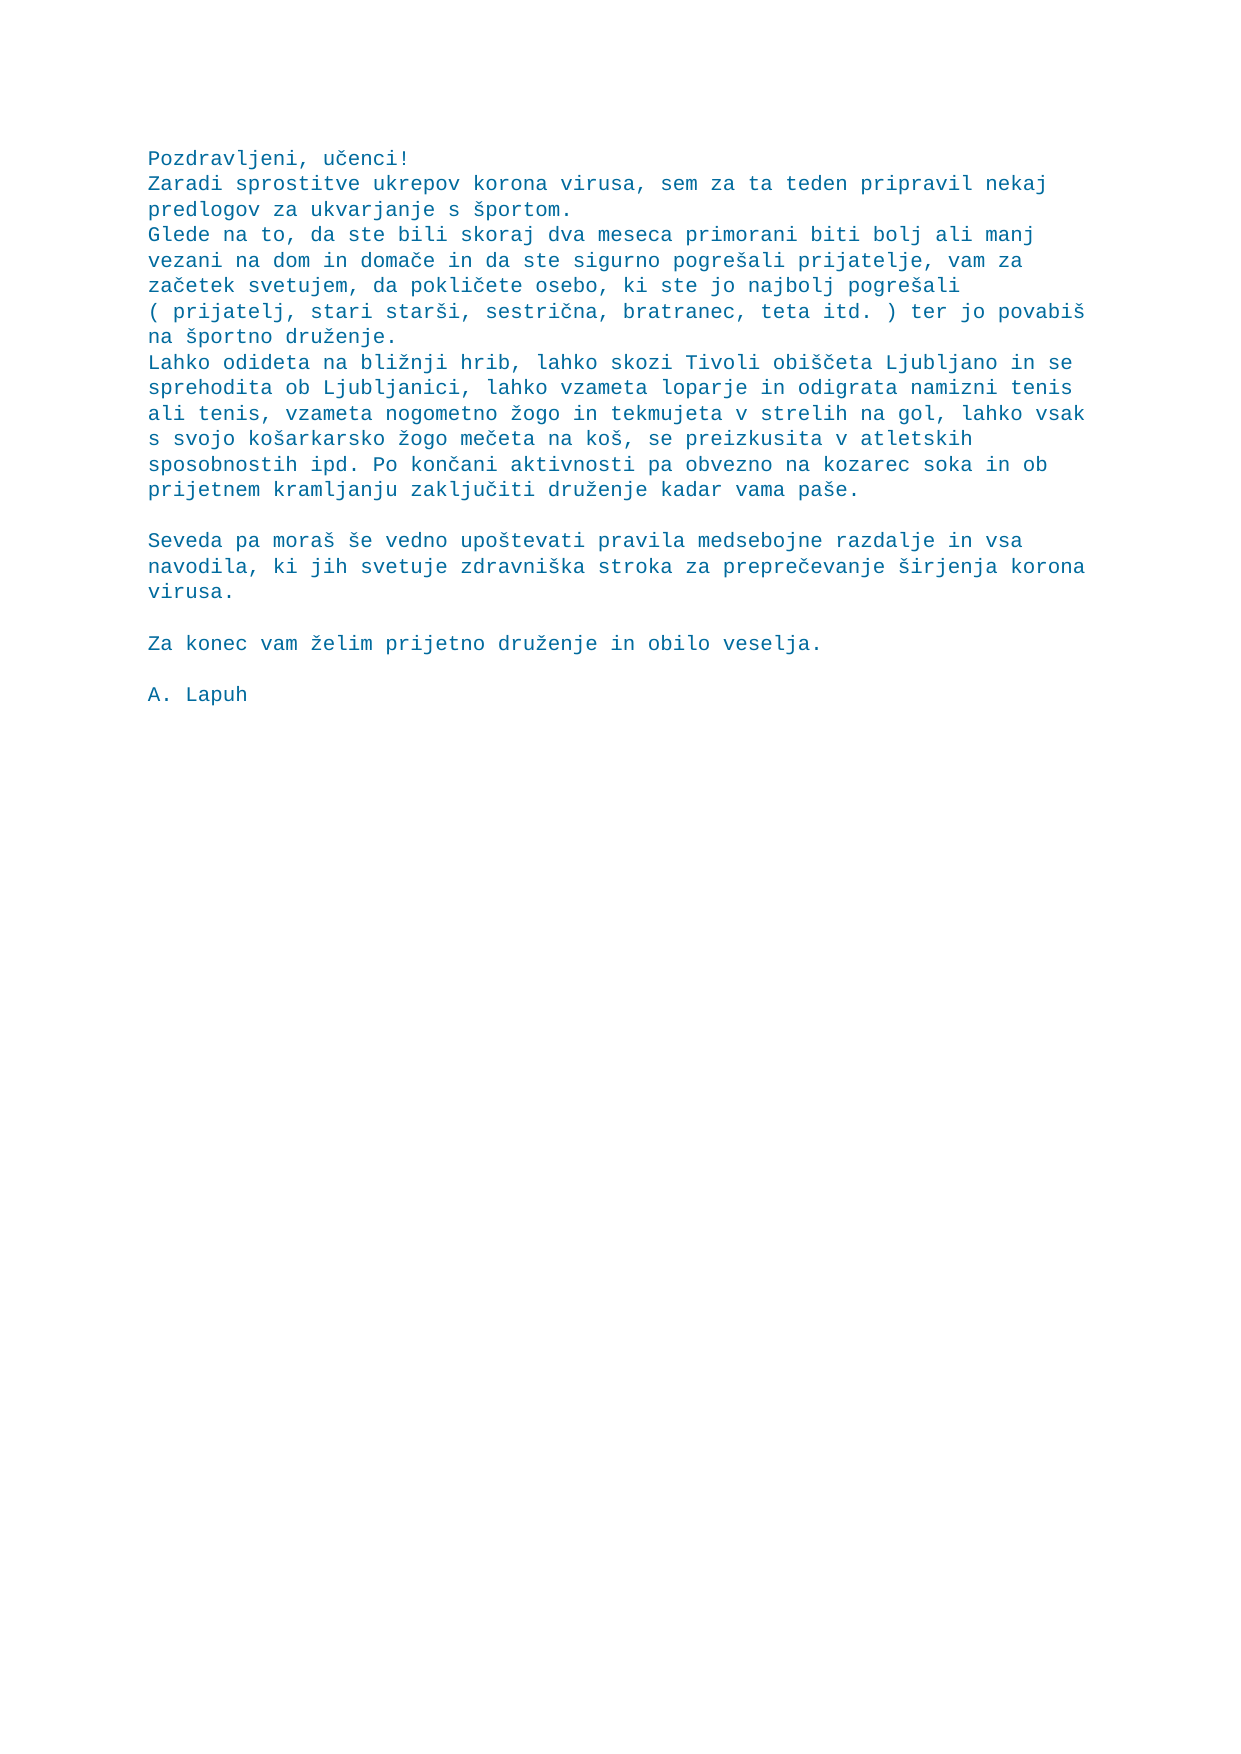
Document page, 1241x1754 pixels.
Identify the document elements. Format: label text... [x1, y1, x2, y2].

text Pozdravljeni, učenci! Zaradi sprostitve ukrepov korona virusa, sem za ta teden pripravil nekaj predlogov za ukvarjanje s športom. Glede na to, da ste bili skoraj dva meseca primorani biti bolj ali manj vezani na dom in domače in da ste sigurno pogrešali prijatelje, vam za začetek svetujem, da pokličete osebo, ki ste jo najbolj pogrešali ( prijatelj, stari starši, sestrična, bratranec, teta itd. ) ter jo povabiš na športno druženje. Lahko odideta na bližnji hrib, lahko skozi Tivoli obiščeta Ljubljano in se sprehodita ob Ljubljanici, lahko vzameta loparje in odigrata namizni tenis ali tenis, vzameta nogometno žogo in tekmujeta v strelih na gol, lahko vsak s svojo košarkarsko žogo mečeta na koš, se preizkusita v atletskih sposobnostih ipd. Po končani aktivnosti pa obvezno na kozarec soka in ob prijetnem kramljanju zaključiti druženje kadar vama paše. Seveda pa moraš še vedno upoštevati pravila medsebojne razdalje in vsa navodila, ki jih svetuje zdravniška stroka za preprečevanje širjenja korona virusa. Za konec vam želim prijetno druženje in obilo veselja. A. Lapuh [148, 148, 1093, 707]
